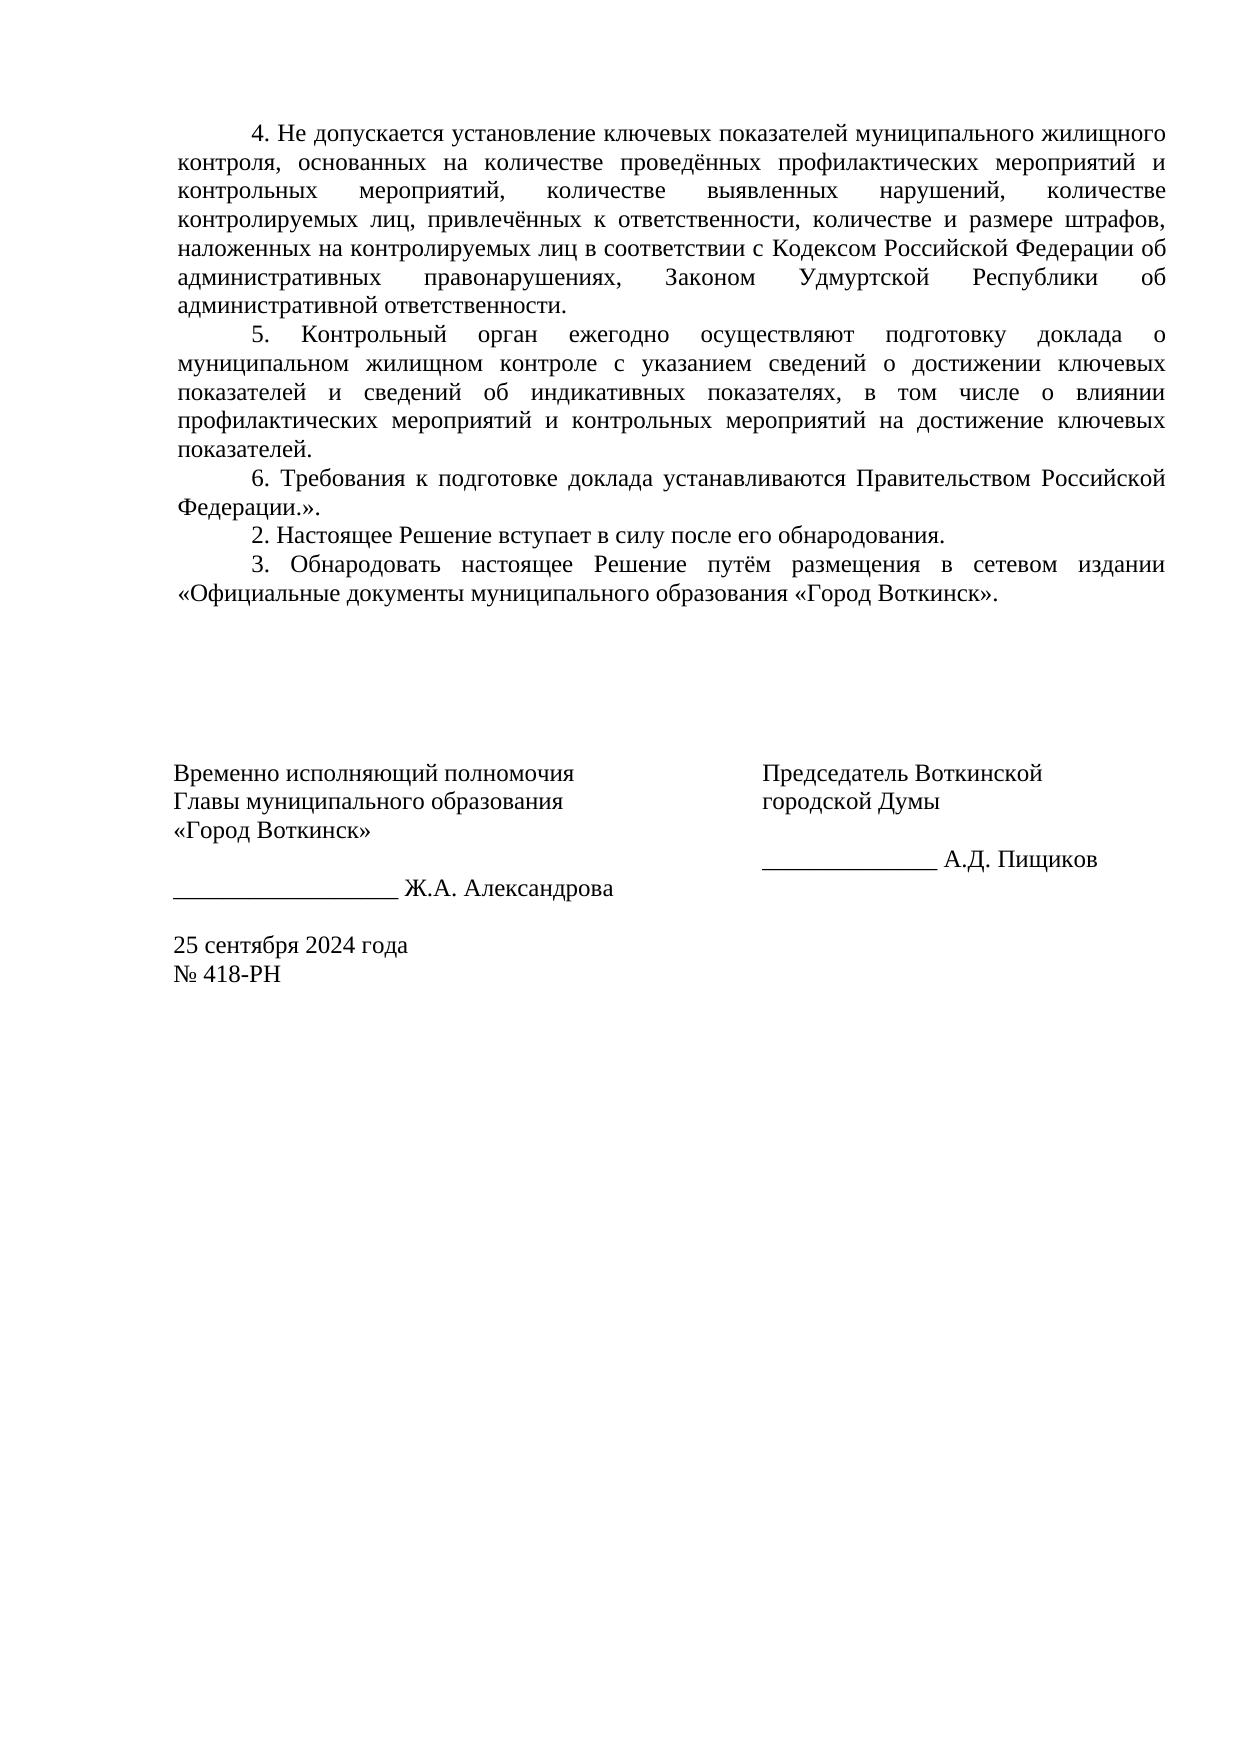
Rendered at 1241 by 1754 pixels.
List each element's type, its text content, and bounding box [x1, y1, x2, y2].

text 6. Требования к подготовке доклада устанавливаются Правительством Российской Федерации.». [177, 463, 1167, 521]
text 5. Контрольный орган ежегодно осуществляют подготовку доклада о муниципальном жилищном контроле с указанием сведений о достижении ключевых показателей и сведений об индикативных показателях, в том числе о влиянии профилактических мероприятий и контрольных мероприятий на достижение ключевых показателей. [177, 319, 1167, 463]
text 2. Настоящее Решение вступает в силу после его обнародования. [177, 521, 1167, 549]
text 3. Обнародовать настоящее Решение путём размещения в сетевом издании «Официальные документы муниципального образования «Город Воткинск». [177, 549, 1167, 607]
text 4. Не допускается установление ключевых показателей муниципального жилищного контроля, основанных на количестве проведённых профилактических мероприятий и контрольных мероприятий, количестве выявленных нарушений, количестве контролируемых лиц, привлечённых к ответственности, количестве и размере штрафов, наложенных на контролируемых лиц в соответствии с Кодексом Российской Федерации об административных правонарушениях, Законом Удмуртской Республики об административной ответственности. [177, 118, 1167, 319]
